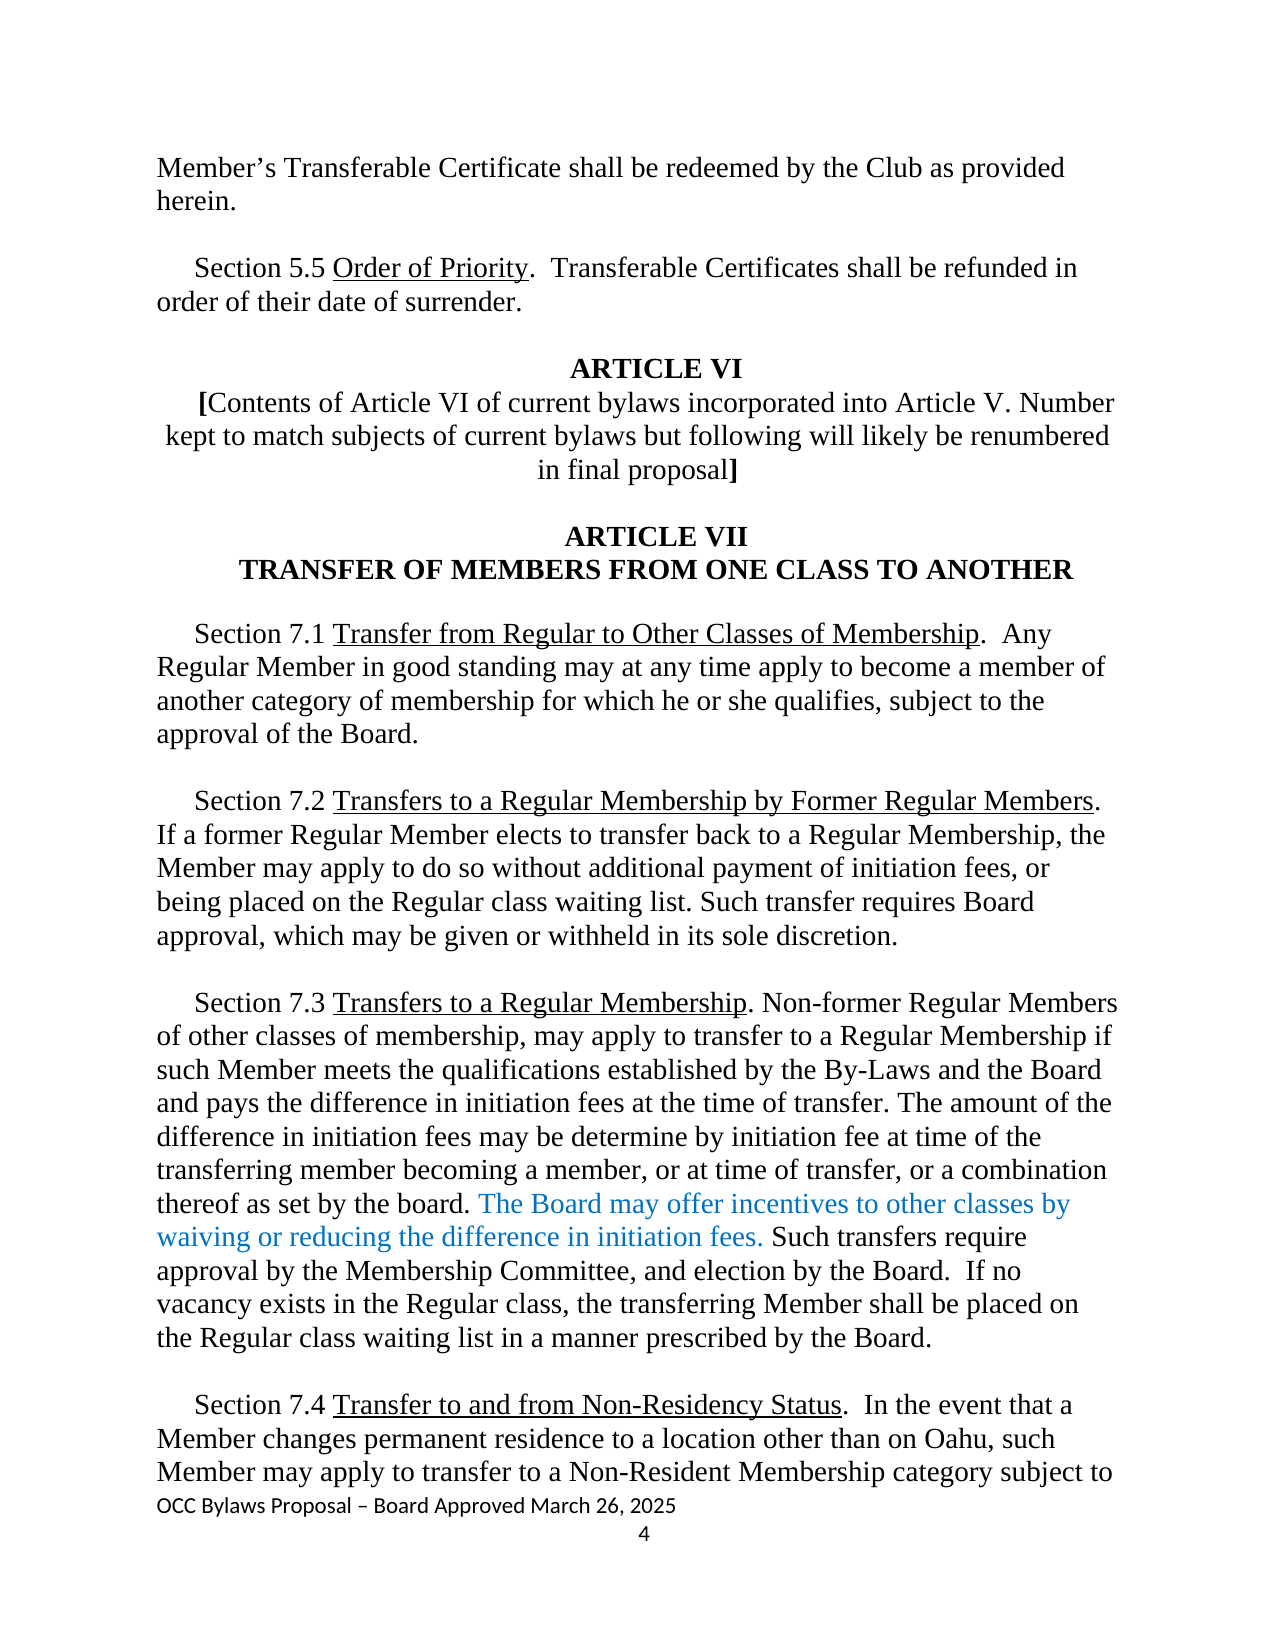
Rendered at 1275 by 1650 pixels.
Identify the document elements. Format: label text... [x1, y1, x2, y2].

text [156, 1387, 1118, 1488]
text Section 7.1 Transfer from Regular to Other Classes of Membership. Any Regular Member in good standing may at any time apply to become a member of another category of membership for which he or she qualifies, subject to the approval of the Board. [156, 616, 1118, 750]
text ARTICLE VI [156, 351, 1118, 385]
text ARTICLE VII [156, 519, 1118, 552]
text TRANSFER OF MEMBERS FROM ONE CLASS TO ANOTHER [156, 552, 1118, 586]
text Section 7.3 Transfers to a Regular Membership. Non-former Regular Members of other classes of membership, may apply to transfer to a Regular Membership if such Member meets the qualifications established by the By-Laws and the Board and pays the difference in initiation fees at the time of transfer. The amount of the difference in initiation fees may be determine by initiation fee at time of the transferring member becoming a member, or at time of transfer, or a combination thereof as set by the board. The Board may offer incentives to other classes by waiving or reducing the difference in initiation fees. Such transfers require approval by the Membership Committee, and election by the Board. If no vacancy exists in the Regular class, the transferring Member shall be placed on the Regular class waiting list in a manner prescribed by the Board. [156, 985, 1118, 1354]
text Section 5.5 Order of Priority. Transferable Certificates shall be refunded in order of their date of surrender. [156, 251, 1118, 318]
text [156, 150, 1118, 217]
text [Contents of Article VI of current bylaws incorporated into Article V. Number kept to match subjects of current bylaws but following will likely be renumbered in final proposal] [156, 385, 1118, 485]
text Section 7.2 Transfers to a Regular Membership by Former Regular Members. If a former Regular Member elects to transfer back to a Regular Membership, the Member may apply to do so without additional payment of initiation fees, or being placed on the Regular class waiting list. Such transfer requires Board approval, which may be given or withheld in its sole discretion. [156, 783, 1118, 951]
